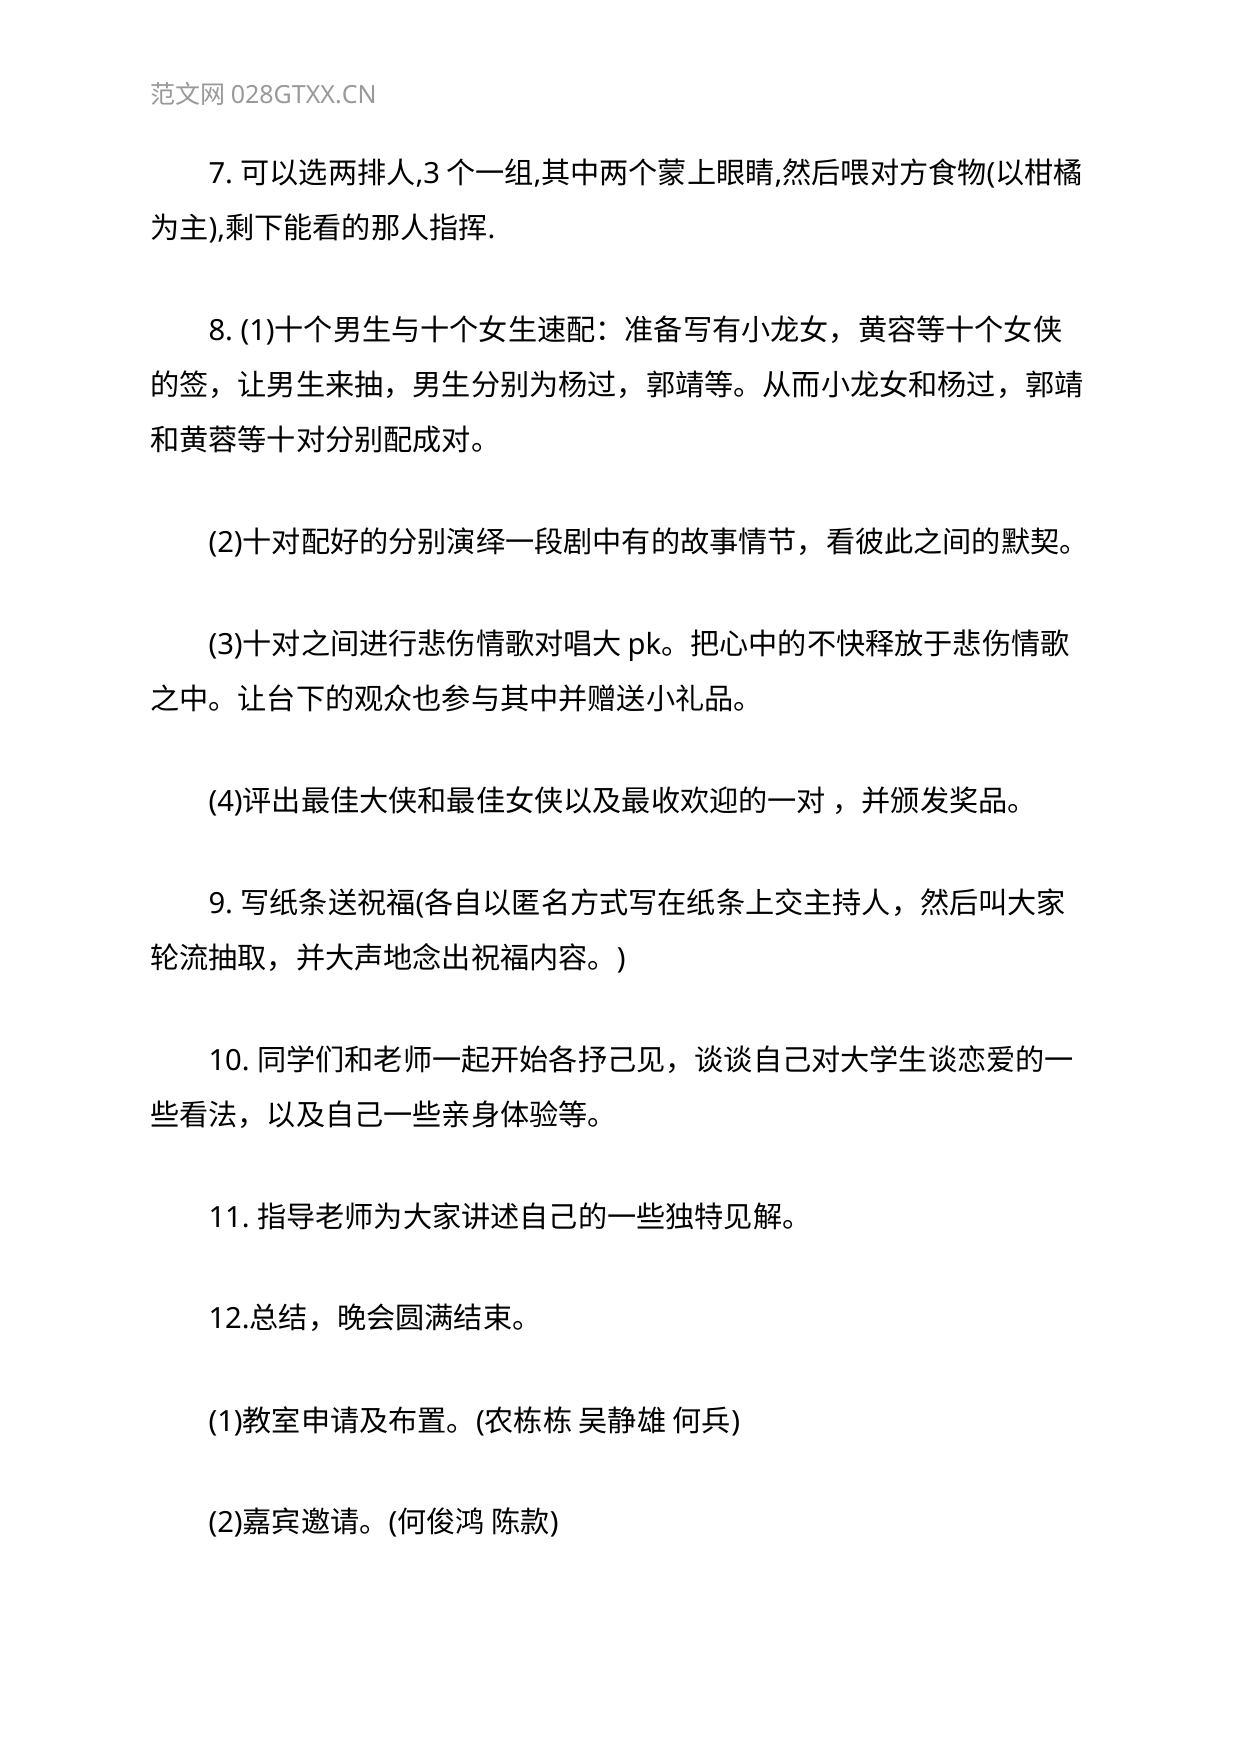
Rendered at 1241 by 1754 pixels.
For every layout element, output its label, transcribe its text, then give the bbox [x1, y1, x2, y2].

text (2)十对配好的分别演绎一段剧中有的故事情节，看彼此之间的默契。 [150, 519, 1090, 561]
text (1)教室申请及布置。(农栋栋 吴静雄 何兵) [150, 1397, 1090, 1439]
text (3)十对之间进行悲伤情歌对唱大pk。把心中的不快释放于悲伤情歌之中。让台下的观众也参与其中并赠送小礼品。 [150, 621, 1090, 718]
text (4)评出最佳大侠和最佳女侠以及最收欢迎的一对 ，并颁发奖品。 [150, 777, 1090, 820]
text 11. 指导老师为大家讲述自己的一些独特见解。 [150, 1193, 1090, 1236]
text 10. 同学们和老师一起开始各抒己见，谈谈自己对大学生谈恋爱的一些看法，以及自己一些亲身体验等。 [150, 1036, 1090, 1134]
text (2)嘉宾邀请。(何俊鸿 陈款) [150, 1499, 1090, 1541]
text 7. 可以选两排人,3个一组,其中两个蒙上眼睛,然后喂对方食物(以柑橘为主),剩下能看的那人指挥. [150, 150, 1090, 247]
text 9. 写纸条送祝福(各自以匿名方式写在纸条上交主持人，然后叫大家轮流抽取，并大声地念出祝福内容。) [150, 879, 1090, 977]
text 12.总结，晚会圆满结束。 [150, 1295, 1090, 1337]
text 8. (1)十个男生与十个女生速配：准备写有小龙女，黄容等十个女侠的签，让男生来抽，男生分别为杨过，郭靖等。从而小龙女和杨过，郭靖和黄蓉等十对分别配成对。 [150, 307, 1090, 459]
